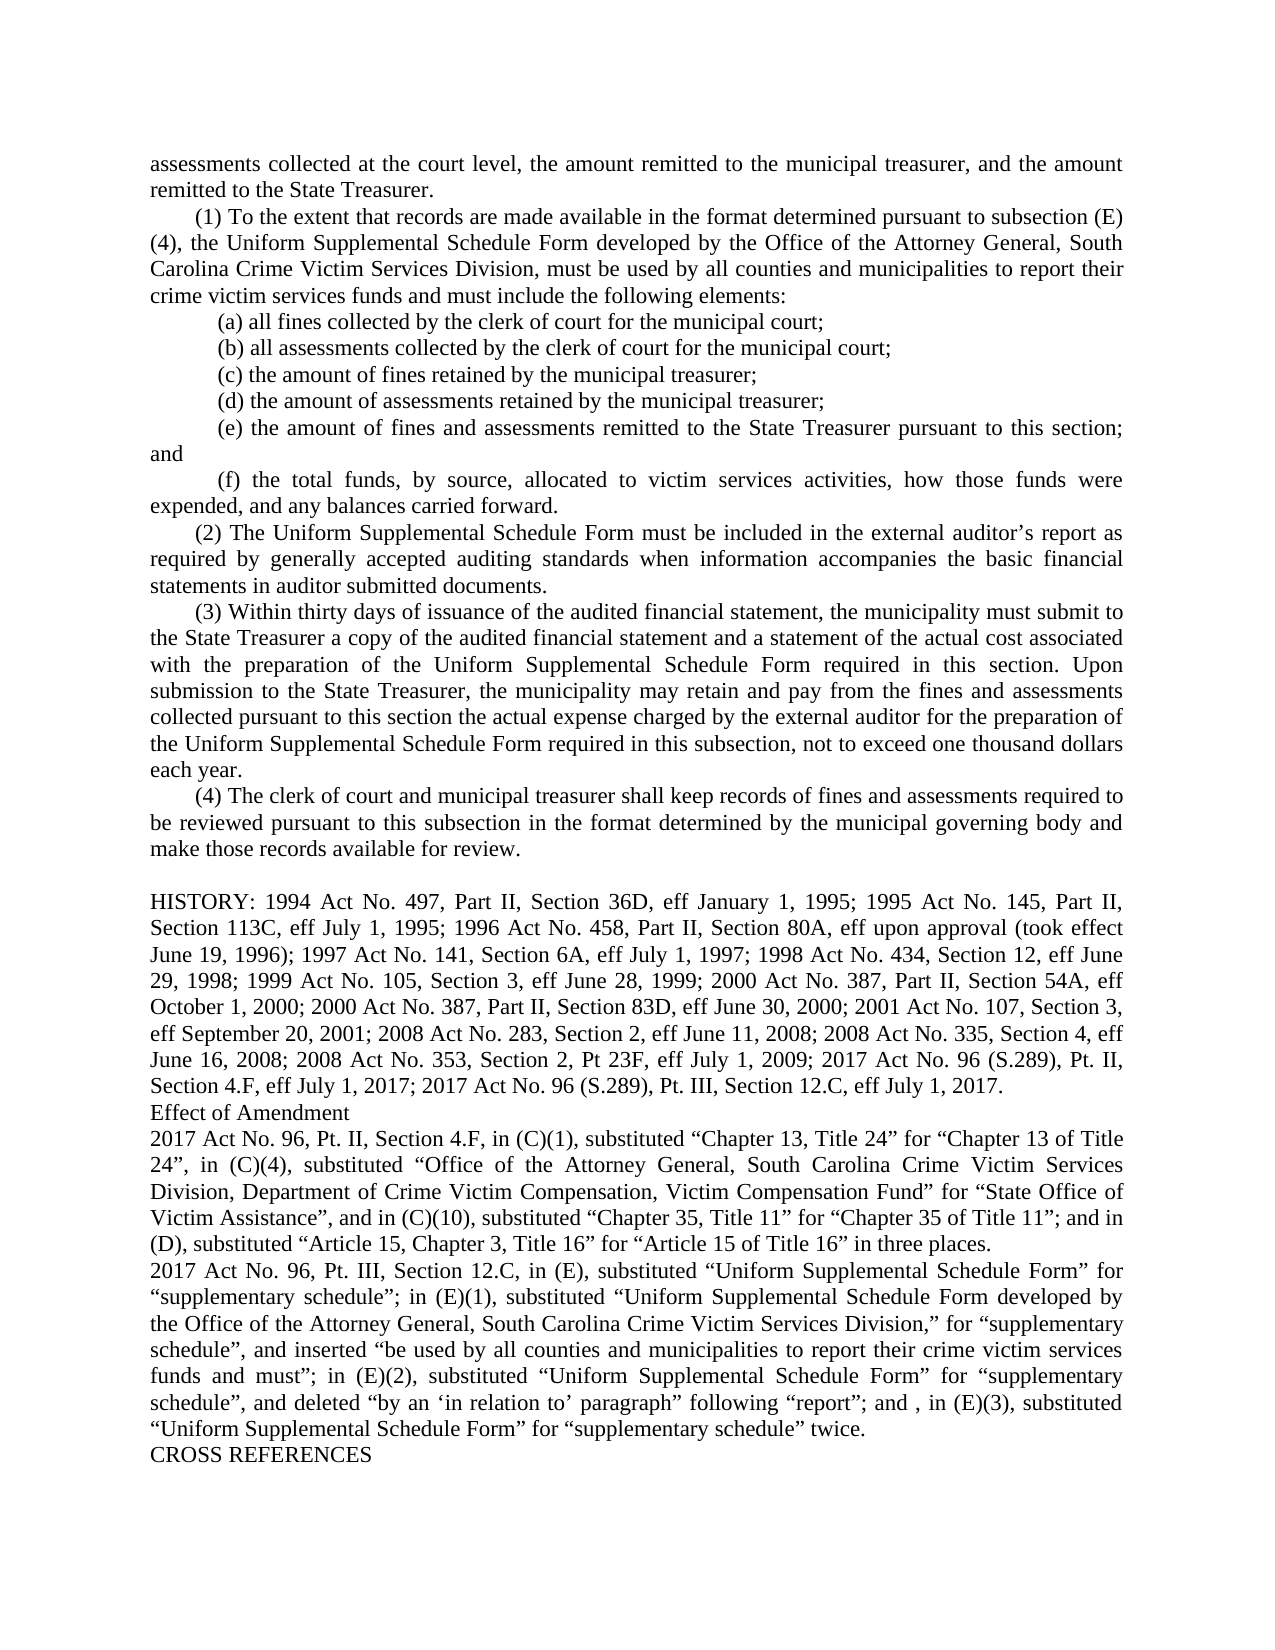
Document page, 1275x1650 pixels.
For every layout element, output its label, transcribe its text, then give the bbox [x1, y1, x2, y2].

text (f) the total funds, by source, allocated to victim services activities, how those funds were expended, and any balances carried forward. [150, 466, 1125, 519]
text 2017 Act No. 96, Pt. II, Section 4.F, in (C)(1), substituted “Chapter 13, Title 24” for “Chapter 13 of Title 24”, in (C)(4), substituted “Office of the Attorney General, South Carolina Crime Victim Services Division, Department of Crime Victim Compensation, Victim Compensation Fund” for “State Office of Victim Assistance”, and in (C)(10), substituted “Chapter 35, Title 11” for “Chapter 35 of Title 11”; and in (D), substituted “Article 15, Chapter 3, Title 16” for “Article 15 of Title 16” in three places. [150, 1125, 1125, 1257]
text (3) Within thirty days of issuance of the audited financial statement, the municipality must submit to the State Treasurer a copy of the audited financial statement and a statement of the actual cost associated with the preparation of the Uniform Supplemental Schedule Form required in this section. Upon submission to the State Treasurer, the municipality may retain and pay from the fines and assessments collected pursuant to this section the actual expense charged by the external auditor for the preparation of the Uniform Supplemental Schedule Form required in this subsection, not to exceed one thousand dollars each year. [150, 598, 1125, 782]
text (a) all fines collected by the clerk of court for the municipal court; [150, 308, 1125, 334]
text (2) The Uniform Supplemental Schedule Form must be included in the external auditor’s report as required by generally accepted auditing standards when information accompanies the basic financial statements in auditor submitted documents. [150, 519, 1125, 598]
text HISTORY: 1994 Act No. 497, Part II, Section 36D, eff January 1, 1995; 1995 Act No. 145, Part II, Section 113C, eff July 1, 1995; 1996 Act No. 458, Part II, Section 80A, eff upon approval (took effect June 19, 1996); 1997 Act No. 141, Section 6A, eff July 1, 1997; 1998 Act No. 434, Section 12, eff June 29, 1998; 1999 Act No. 105, Section 3, eff June 28, 1999; 2000 Act No. 387, Part II, Section 54A, eff October 1, 2000; 2000 Act No. 387, Part II, Section 83D, eff June 30, 2000; 2001 Act No. 107, Section 3, eff September 20, 2001; 2008 Act No. 283, Section 2, eff June 11, 2008; 2008 Act No. 335, Section 4, eff June 16, 2008; 2008 Act No. 353, Section 2, Pt 23F, eff July 1, 2009; 2017 Act No. 96 (S.289), Pt. II, Section 4.F, eff July 1, 2017; 2017 Act No. 96 (S.289), Pt. III, Section 12.C, eff July 1, 2017. [150, 888, 1125, 1099]
text CROSS REFERENCES [150, 1441, 1125, 1468]
text (d) the amount of assessments retained by the municipal treasurer; [150, 387, 1125, 413]
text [150, 150, 1125, 203]
text (4) The clerk of court and municipal treasurer shall keep records of fines and assessments required to be reviewed pursuant to this subsection in the format determined by the municipal governing body and make those records available for review. [150, 782, 1125, 862]
text Effect of Amendment [150, 1099, 1125, 1125]
text (b) all assessments collected by the clerk of court for the municipal court; [150, 334, 1125, 361]
text (e) the amount of fines and assessments remitted to the State Treasurer pursuant to this section; and [150, 413, 1125, 466]
text 2017 Act No. 96, Pt. III, Section 12.C, in (E), substituted “Uniform Supplemental Schedule Form” for “supplementary schedule”; in (E)(1), substituted “Uniform Supplemental Schedule Form developed by the Office of the Attorney General, South Carolina Crime Victim Services Division,” for “supplementary schedule”, and inserted “be used by all counties and municipalities to report their crime victim services funds and must”; in (E)(2), substituted “Uniform Supplemental Schedule Form” for “supplementary schedule”, and deleted “by an ‘in relation to’ paragraph” following “report”; and , in (E)(3), substituted “Uniform Supplemental Schedule Form” for “supplementary schedule” twice. [150, 1257, 1125, 1441]
text (1) To the extent that records are made available in the format determined pursuant to subsection (E)(4), the Uniform Supplemental Schedule Form developed by the Office of the Attorney General, South Carolina Crime Victim Services Division, must be used by all counties and municipalities to report their crime victim services funds and must include the following elements: [150, 203, 1125, 308]
text (c) the amount of fines retained by the municipal treasurer; [150, 361, 1125, 387]
